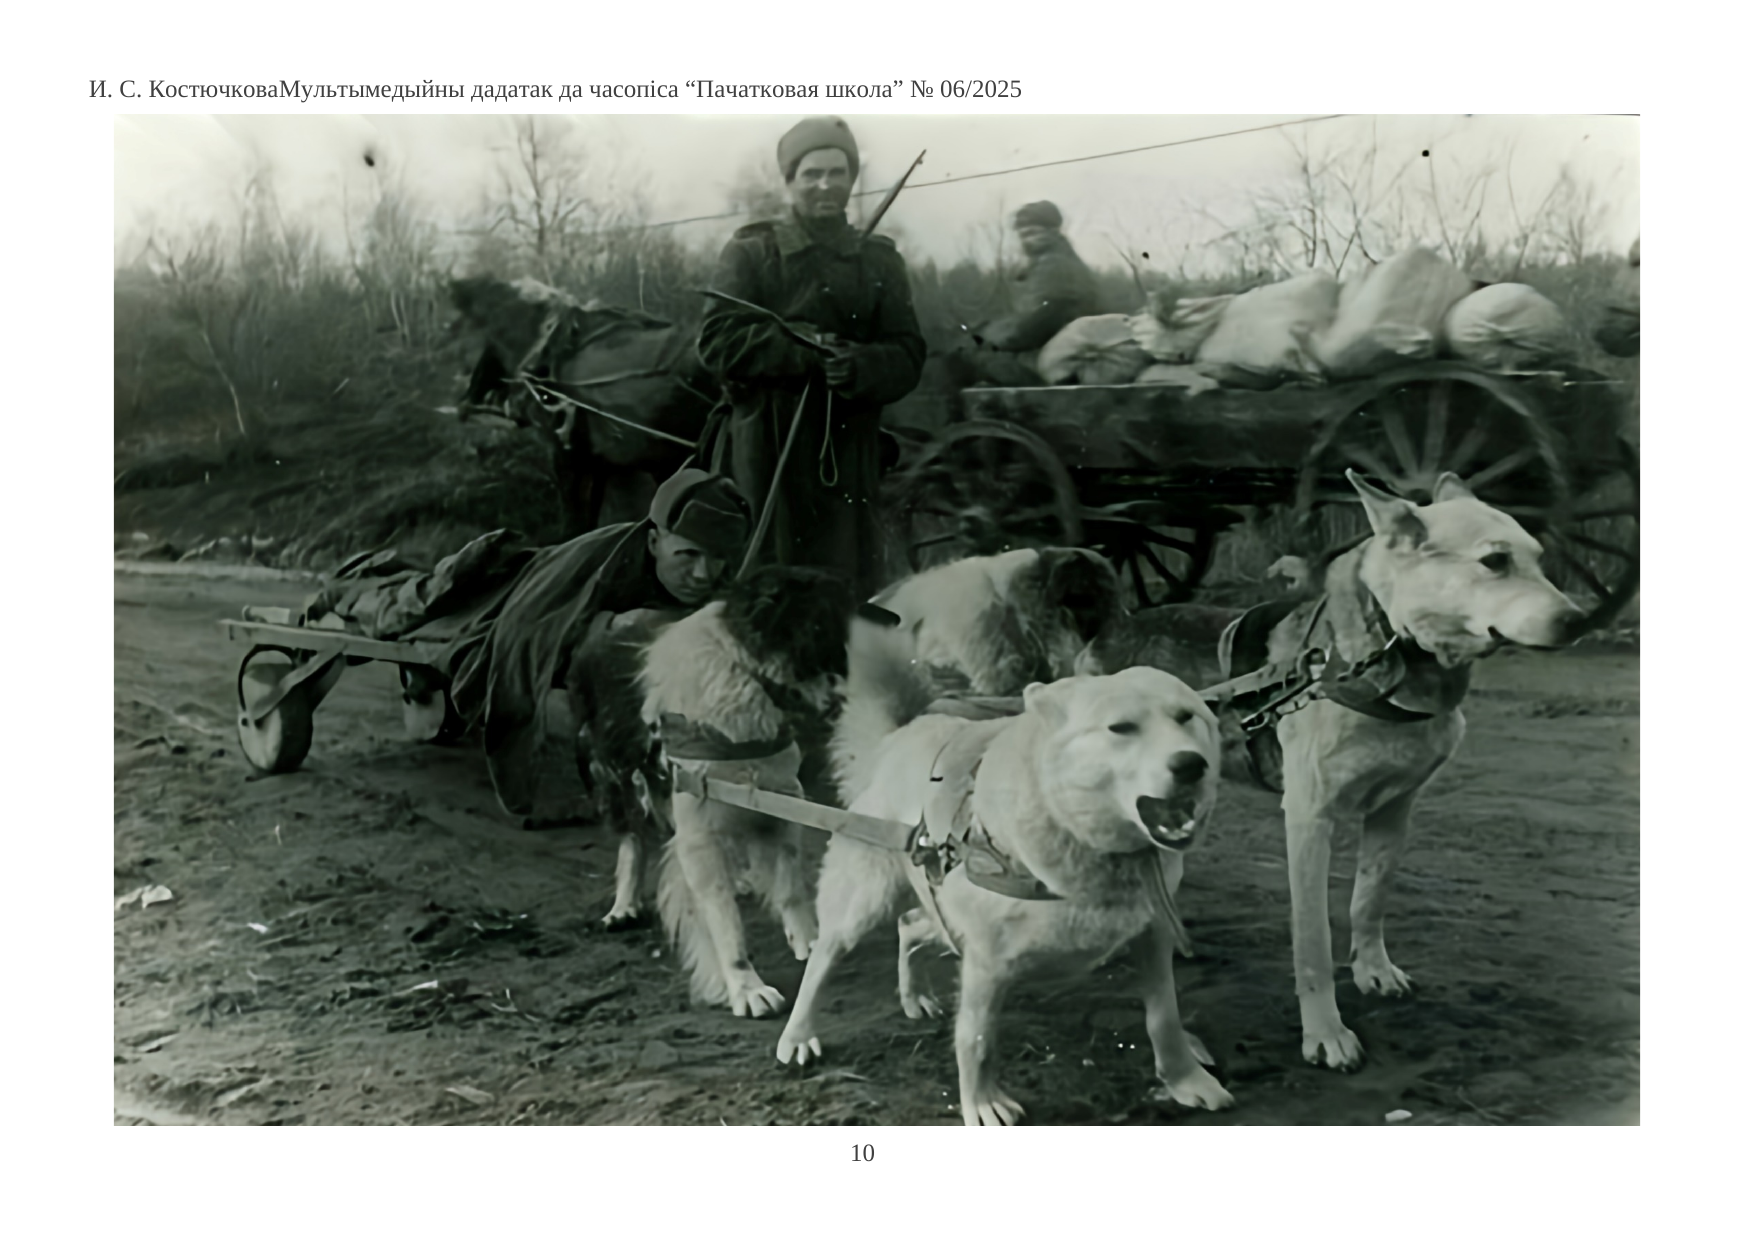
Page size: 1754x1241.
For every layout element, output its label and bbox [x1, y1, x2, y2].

picture [113, 114, 1641, 1126]
